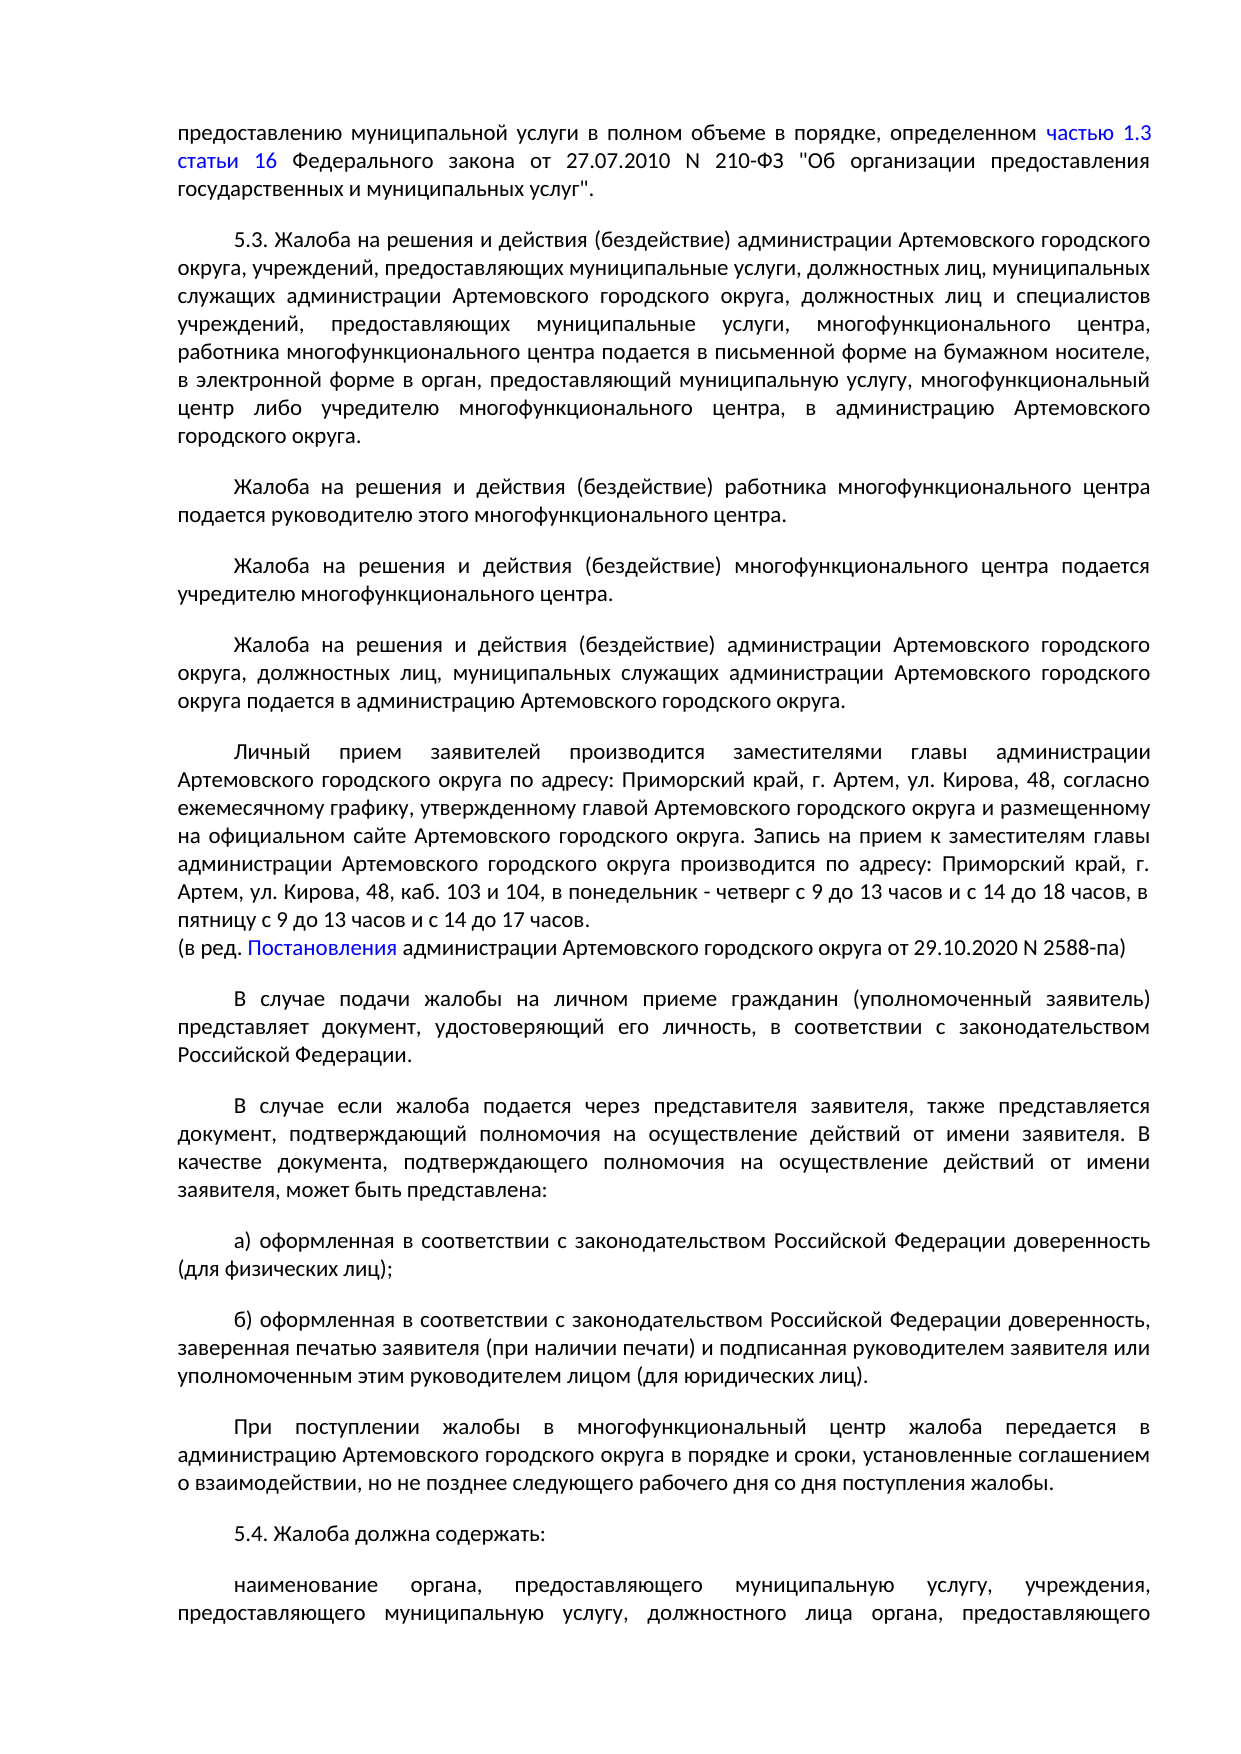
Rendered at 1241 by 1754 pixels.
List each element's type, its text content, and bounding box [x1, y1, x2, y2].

text 5.3. Жалоба на решения и действия (бездействие) администрации Артемовского городского округа, учреждений, предоставляющих муниципальные услуги, должностных лиц, муниципальных служащих администрации Артемовского городского округа, должностных лиц и специалистов учреждений, предоставляющих муниципальные услуги, многофункционального центра, работника многофункционального центра подается в письменной форме на бумажном носителе, в электронной форме в орган, предоставляющий муниципальную услугу, многофункциональный центр либо учредителю многофункционального центра, в администрацию Артемовского городского округа. [177, 225, 1152, 449]
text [177, 118, 1152, 202]
text Жалоба на решения и действия (бездействие) администрации Артемовского городского округа, должностных лиц, муниципальных служащих администрации Артемовского городского округа подается в администрацию Артемовского городского округа. [177, 630, 1152, 714]
text 5.4. Жалоба должна содержать: [177, 1519, 1152, 1547]
text Жалоба на решения и действия (бездействие) работника многофункционального центра подается руководителю этого многофункционального центра. [177, 472, 1152, 528]
text а) оформленная в соответствии с законодательством Российской Федерации доверенность (для физических лиц); [177, 1226, 1152, 1282]
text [177, 1570, 1152, 1626]
text При поступлении жалобы в многофункциональный центр жалоба передается в администрацию Артемовского городского округа в порядке и сроки, установленные соглашением о взаимодействии, но не позднее следующего рабочего дня со дня поступления жалобы. [177, 1412, 1152, 1496]
text (в ред. Постановления администрации Артемовского городского округа от 29.10.2020 N 2588-па) [177, 933, 1152, 961]
text В случае если жалоба подается через представителя заявителя, также представляется документ, подтверждающий полномочия на осуществление действий от имени заявителя. В качестве документа, подтверждающего полномочия на осуществление действий от имени заявителя, может быть представлена: [177, 1091, 1152, 1203]
text Личный прием заявителей производится заместителями главы администрации Артемовского городского округа по адресу: Приморский край, г. Артем, ул. Кирова, 48, согласно ежемесячному графику, утвержденному главой Артемовского городского округа и размещенному на официальном сайте Артемовского городского округа. Запись на прием к заместителям главы администрации Артемовского городского округа производится по адресу: Приморский край, г. Артем, ул. Кирова, 48, каб. 103 и 104, в понедельник - четверг с 9 до 13 часов и с 14 до 18 часов, в пятницу с 9 до 13 часов и с 14 до 17 часов. [177, 737, 1152, 933]
text Жалоба на решения и действия (бездействие) многофункционального центра подается учредителю многофункционального центра. [177, 551, 1152, 607]
text б) оформленная в соответствии с законодательством Российской Федерации доверенность, заверенная печатью заявителя (при наличии печати) и подписанная руководителем заявителя или уполномоченным этим руководителем лицом (для юридических лиц). [177, 1305, 1152, 1389]
text В случае подачи жалобы на личном приеме гражданин (уполномоченный заявитель) представляет документ, удостоверяющий его личность, в соответствии с законодательством Российской Федерации. [177, 984, 1152, 1068]
